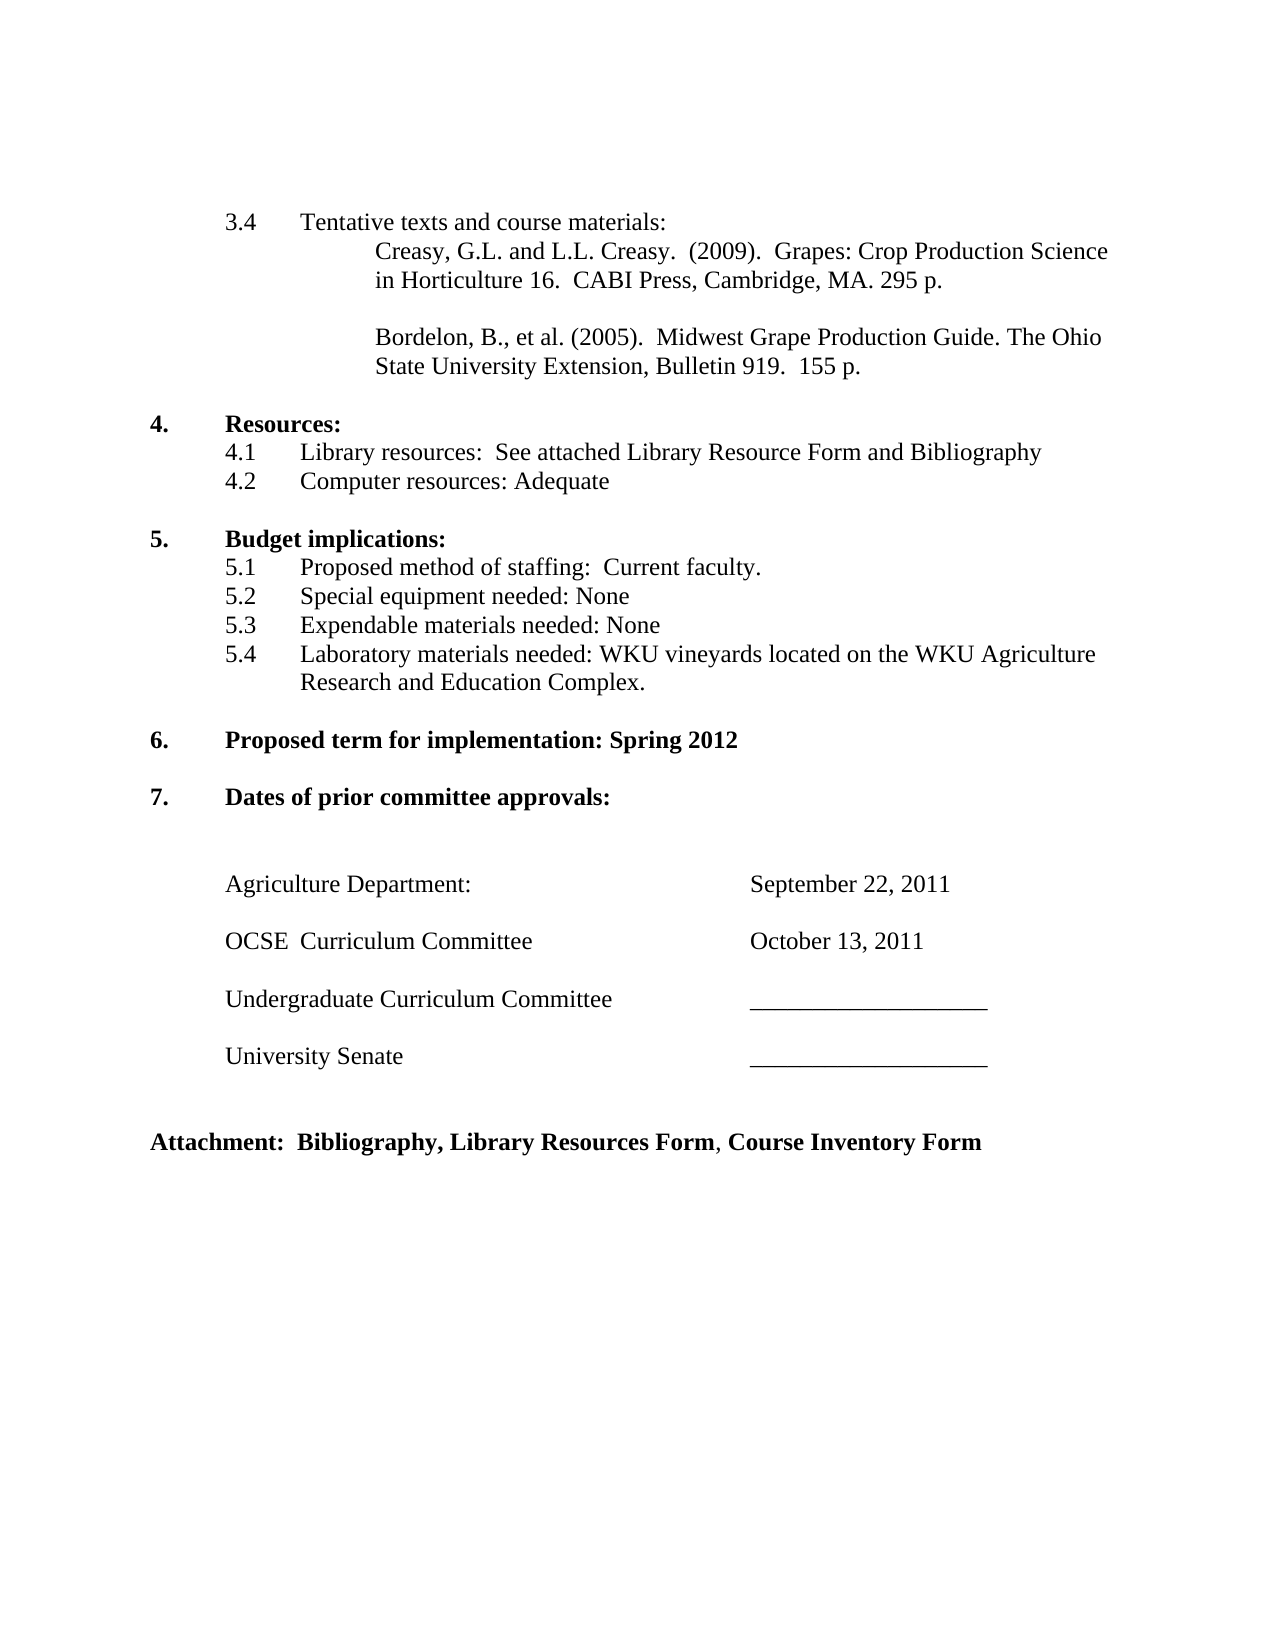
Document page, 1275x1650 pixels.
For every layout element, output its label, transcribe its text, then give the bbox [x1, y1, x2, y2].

text 6. Proposed term for implementation: Spring 2012 [150, 725, 1125, 754]
text 7. Dates of prior committee approvals: [150, 782, 1125, 811]
text Agriculture Department: September 22, 2011 [150, 869, 1125, 897]
list Computer resources: Adequate [225, 466, 1125, 495]
list Proposed method of staffing: Current faculty. [225, 552, 1125, 581]
list Laboratory materials needed: WKU vineyards located on the WKU Agriculture Research and Education Complex. [225, 639, 1125, 696]
text 4. Resources: [150, 409, 1125, 437]
list Expendable materials needed: None [225, 610, 1125, 639]
text 5. Budget implications: [150, 524, 1125, 552]
text Bordelon, B., et al. (2005). Midwest Grape Production Guide. The Ohio State University Extension, Bulletin 919. 155 p. [375, 322, 1125, 380]
text Undergraduate Curriculum Committee ___________________ [150, 984, 1125, 1012]
list Library resources: See attached Library Resource Form and Bibliography [225, 437, 1125, 466]
list Special equipment needed: None [225, 581, 1125, 610]
text Creasy, G.L. and L.L. Creasy. (2009). Grapes: Crop Production Science in Horticulture 16. CABI Press, Cambridge, MA. 295 p. [375, 236, 1125, 294]
text OCSE Curriculum Committee October 13, 2011 [150, 926, 1125, 955]
list Tentative texts and course materials: [225, 207, 1125, 236]
text Attachment: Bibliography, Library Resources Form, Course Inventory Form [150, 1127, 1125, 1156]
text University Senate ___________________ [150, 1041, 1125, 1070]
